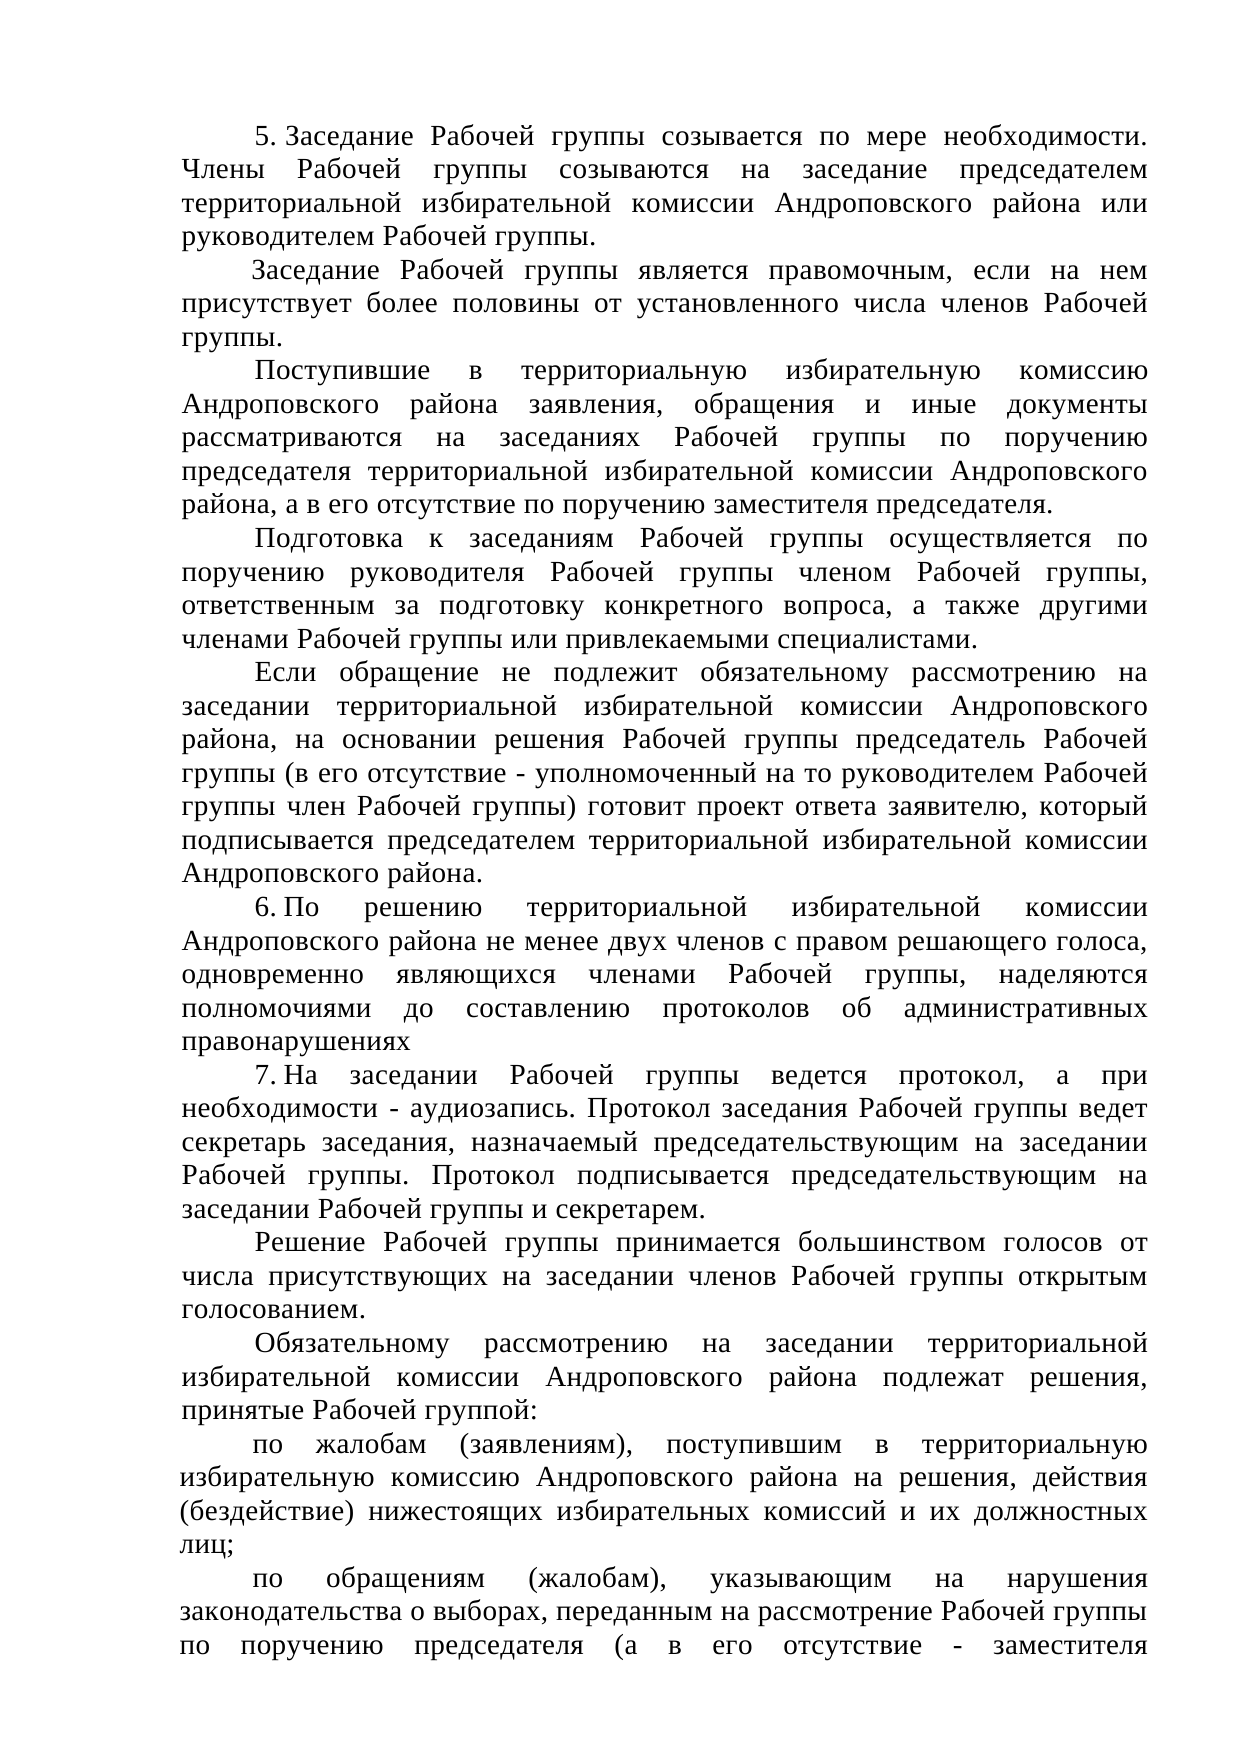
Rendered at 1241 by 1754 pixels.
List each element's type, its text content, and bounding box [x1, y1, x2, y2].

text Обязательному рассмотрению на заседании территориальной избирательной комиссии Андроповского района подлежат решения, принятые Рабочей группой: [181, 1326, 1149, 1426]
text по жалобам (заявлениям), поступившим в территориальную избирательную комиссию Андроповского района на решения, действия (бездействие) нижестоящих избирательных комиссий и их должностных лиц; [179, 1426, 1149, 1560]
text Подготовка к заседаниям Рабочей группы осуществляется по поручению руководителя Рабочей группы членом Рабочей группы, ответственным за подготовку конкретного вопроса, а также другими членами Рабочей группы или привлекаемыми специалистами. [181, 521, 1149, 655]
list По решению территориальной избирательной комиссии Андроповского района не менее двух членов с правом решающего голоса, одновременно являющихся членами Рабочей группы, наделяются полномочиями до составлению протоколов об административных правонарушениях [181, 889, 1149, 1057]
text Если обращение не подлежит обязательному рассмотрению на заседании территориальной избирательной комиссии Андроповского района, на основании решения Рабочей группы председатель Рабочей группы (в его отсутствие - уполномоченный на то руководителем Рабочей группы член Рабочей группы) готовит проект ответа заявителю, который подписывается председателем территориальной избирательной комиссии Андроповского района. [181, 655, 1149, 889]
text Решение Рабочей группы принимается большинством голосов от числа присутствующих на заседании членов Рабочей группы открытым голосованием. [181, 1225, 1149, 1326]
text Заседание Рабочей группы является правомочным, если на нем присутствует более половины от установленного числа членов Рабочей группы. [181, 252, 1149, 353]
list На заседании Рабочей группы ведется протокол, а при необходимости - аудиозапись. Протокол заседания Рабочей группы ведет секретарь заседания, назначаемый председательствующим на заседании Рабочей группы. Протокол подписывается председательствующим на заседании Рабочей группы и секретарем. [181, 1057, 1149, 1225]
list Заседание Рабочей группы созывается по мере необходимости. Члены Рабочей группы созываются на заседание председателем территориальной избирательной комиссии Андроповского района или руководителем Рабочей группы. [181, 118, 1149, 252]
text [179, 1560, 1149, 1661]
text Поступившие в территориальную избирательную комиссию Андроповского района заявления, обращения и иные документы рассматриваются на заседаниях Рабочей группы по поручению председателя территориальной избирательной комиссии Андроповского района, а в его отсутствие по поручению заместителя председателя. [181, 353, 1149, 521]
